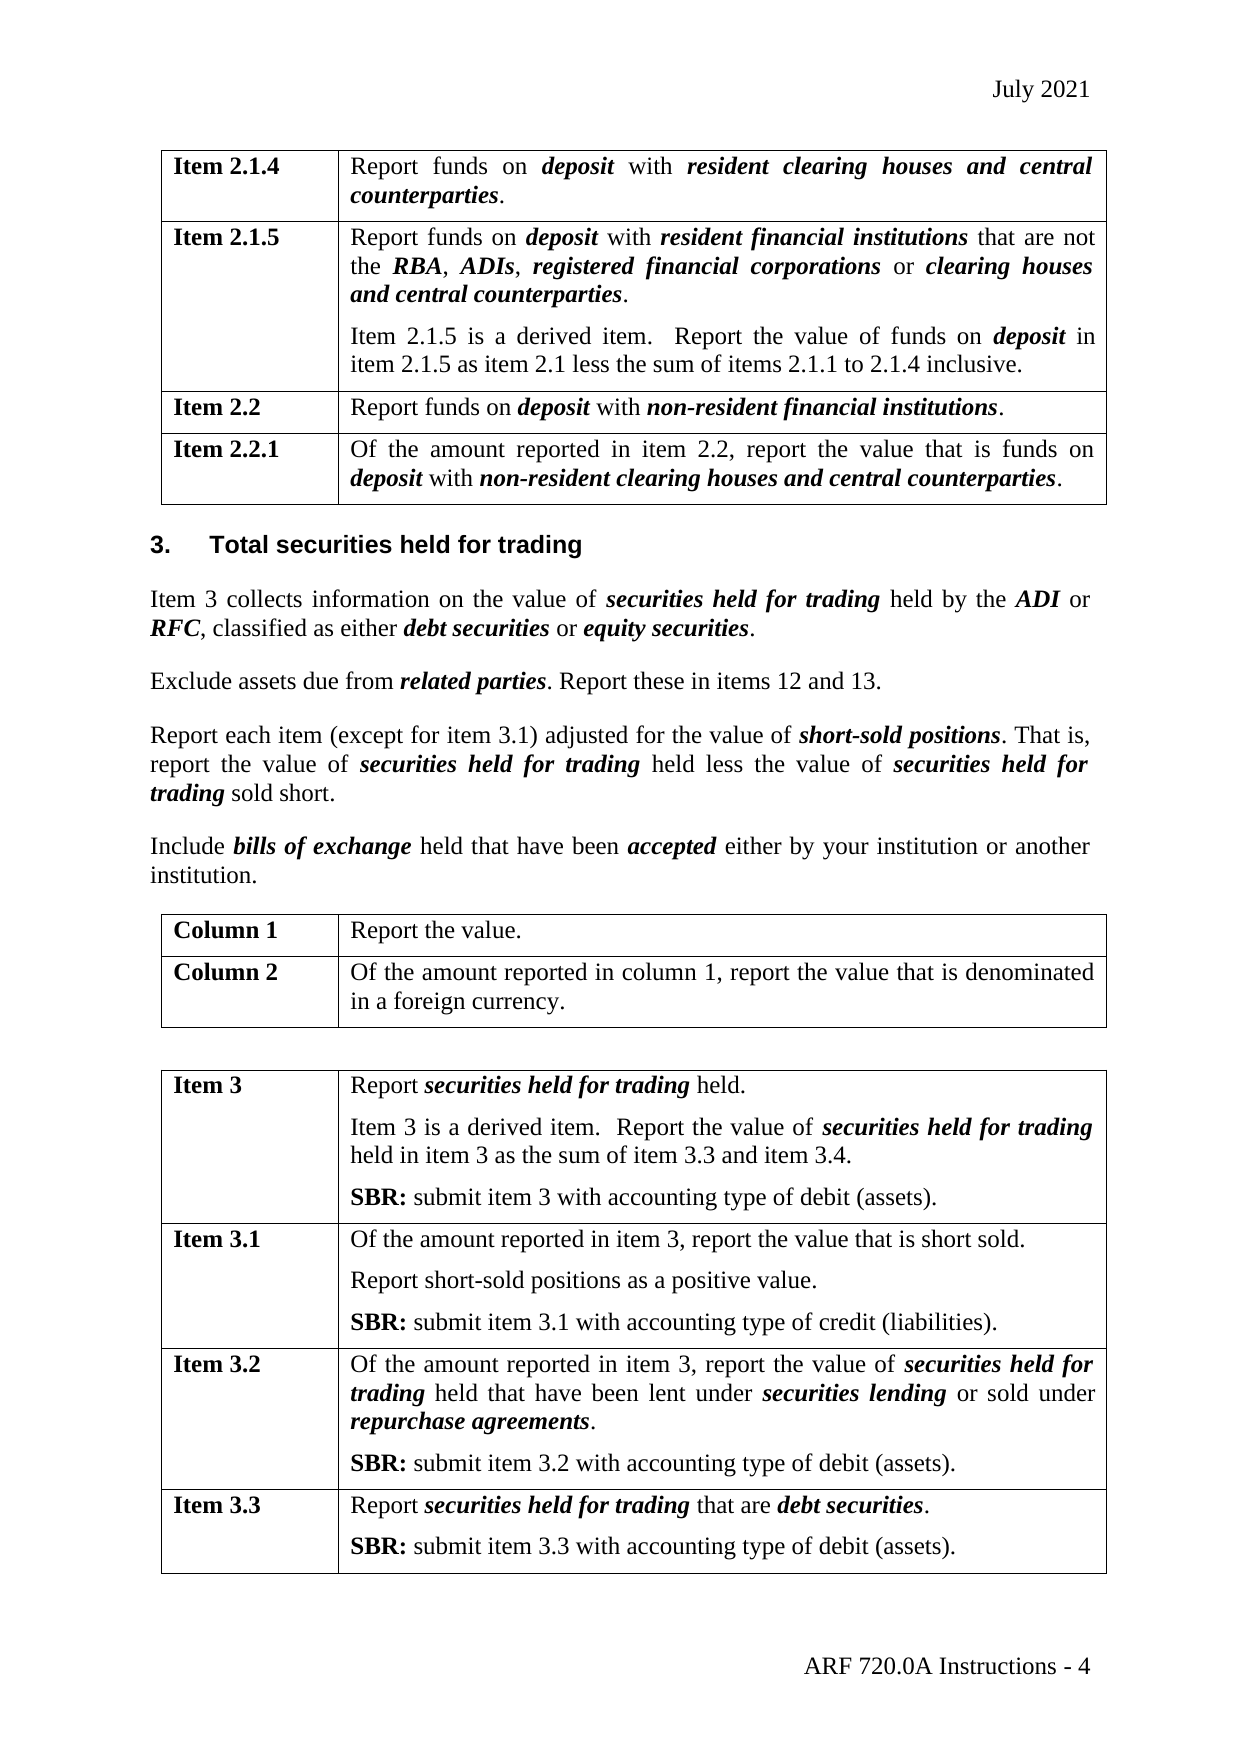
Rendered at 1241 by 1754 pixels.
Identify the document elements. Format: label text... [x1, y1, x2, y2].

text Exclude assets due from related parties. Report these in items 12 and 13. [150, 666, 1090, 695]
table_cell [162, 1224, 338, 1348]
table_cell [162, 151, 338, 221]
table_header Report securities held for trading held. Item 3 is a derived item. Report the value of securities held for trading held in item 3 as the sum of item 3.3 and item 3.4. SBR: submit item 3 with accounting type of debit (assets). [339, 1071, 1106, 1223]
table_cell Column 2 [162, 957, 338, 1027]
text Report each item (except for item 3.1) adjusted for the value of short-sold positions. That is, report the value of securities held for trading held less the value of securities held for trading sold short. [150, 720, 1090, 806]
table_cell Report securities held for trading that are debt securities. SBR: submit item 3.3 with accounting type of debit (assets). [339, 1490, 1106, 1572]
table_cell Report funds on deposit with resident clearing houses and central counterparties. [339, 151, 1106, 221]
table_cell Of the amount reported in item 3, report the value of securities held for trading held that have been lent under securities lending or sold under repurchase agreements. SBR: submit item 3.2 with accounting type of debit (assets). [339, 1349, 1106, 1489]
list Total securities held for trading [150, 530, 1090, 559]
table_cell [162, 392, 338, 433]
table_header Column 1 [162, 915, 338, 956]
table_cell Of the amount reported in item 3, report the value that is short sold. Report short-sold positions as a positive value. SBR: submit item 3.1 with accounting type of credit (liabilities). [339, 1224, 1106, 1348]
text Item 3 collects information on the value of securities held for trading held by the ADI or RFC, classified as either debt securities or equity securities. [150, 584, 1090, 641]
table_cell Report funds on deposit with non-resident financial institutions. [339, 392, 1106, 433]
table_header [162, 1071, 338, 1223]
table_cell [162, 1490, 338, 1572]
table_cell [162, 1349, 338, 1489]
table_cell Report funds on deposit with resident financial institutions that are not the RBA, ADIs, registered financial corporations or clearing houses and central counterparties. Item 2.1.5 is a derived item. Report the value of funds on deposit in item 2.1.5 as item 2.1 less the sum of items 2.1.1 to 2.1.4 inclusive. [339, 222, 1106, 391]
table_cell [162, 222, 338, 391]
table_cell Of the amount reported in column 1, report the value that is denominated in a foreign currency. [339, 957, 1106, 1027]
table_header Report the value. [339, 915, 1106, 956]
table_cell [162, 434, 338, 504]
table_cell Of the amount reported in item 2.2, report the value that is funds on deposit with non-resident clearing houses and central counterparties. [339, 434, 1106, 504]
text Include bills of exchange held that have been accepted either by your institution or another institution. [150, 831, 1090, 889]
